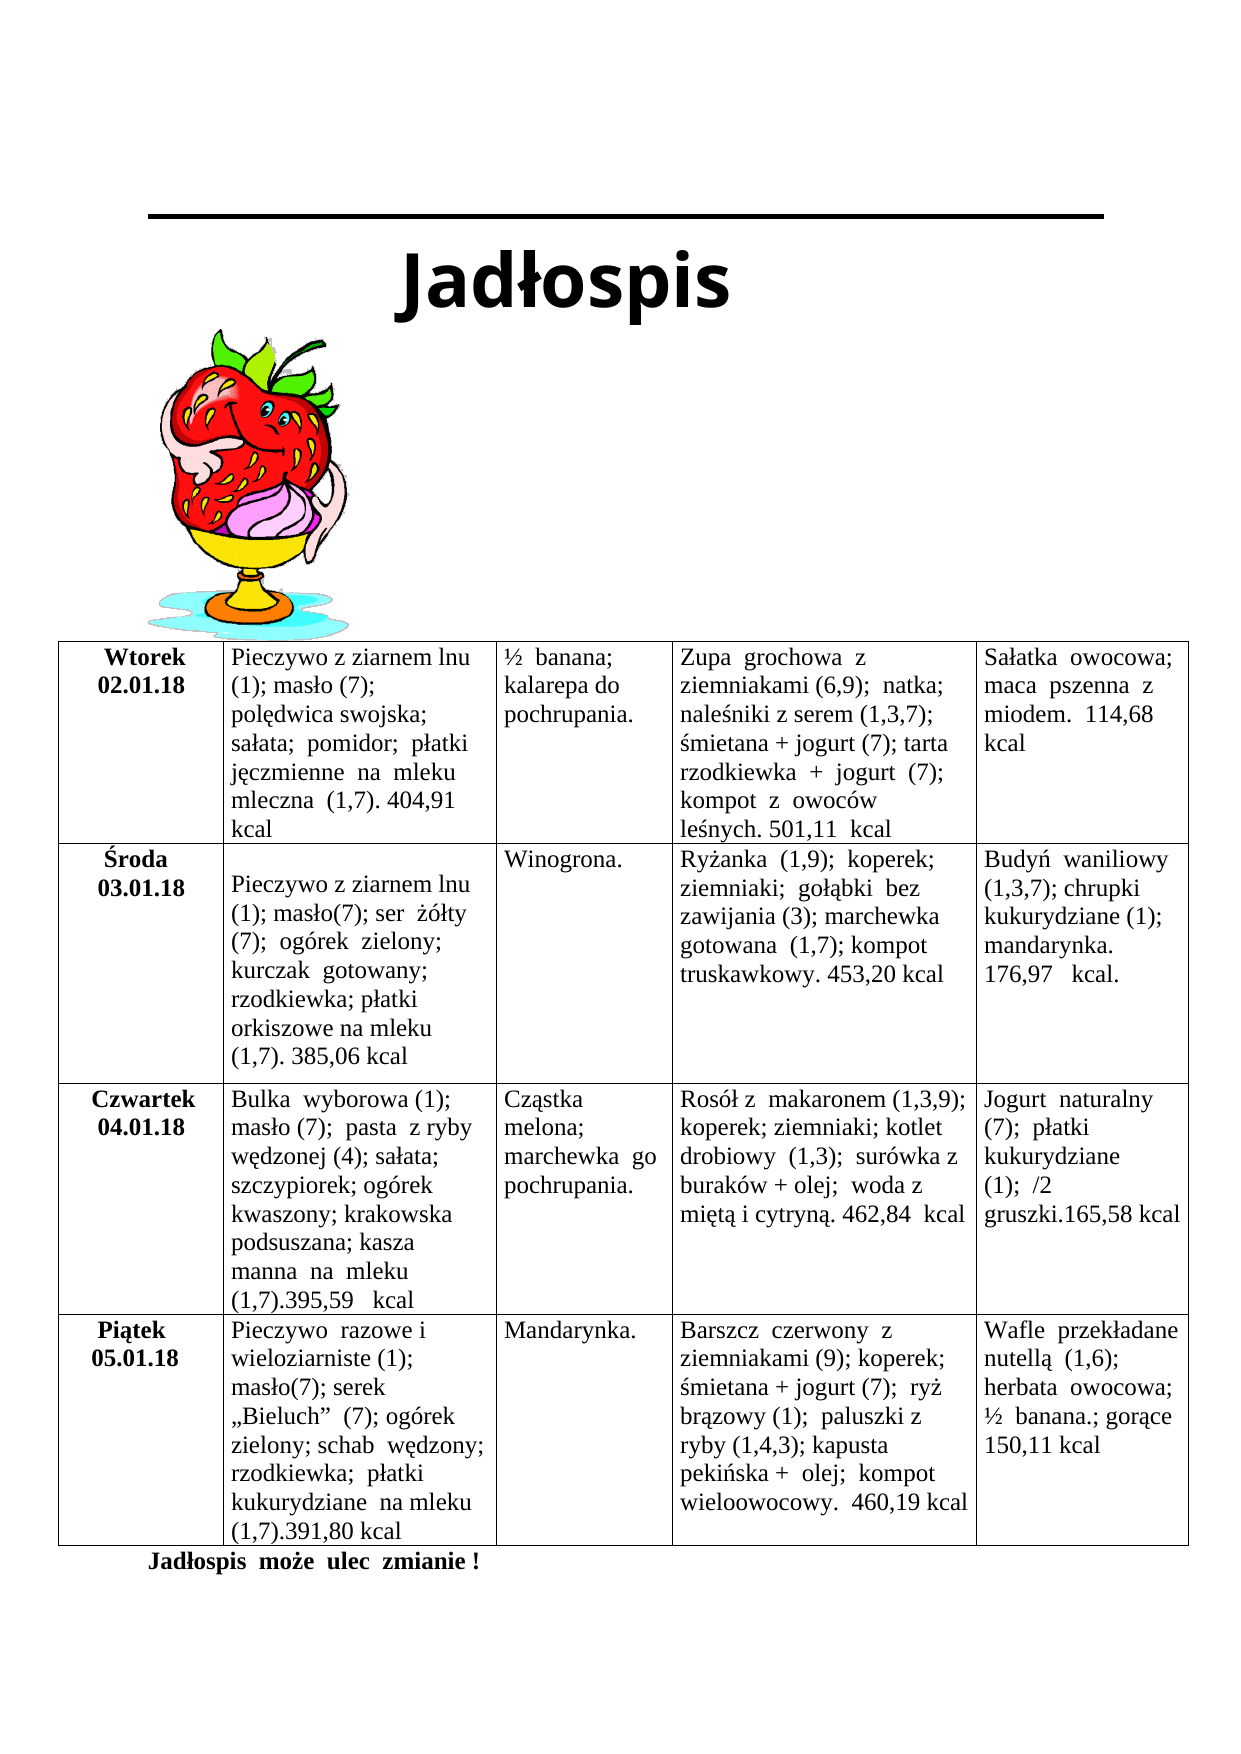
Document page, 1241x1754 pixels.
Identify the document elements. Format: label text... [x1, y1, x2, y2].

picture [147, 329, 350, 641]
table_cell Wafle przekładane nutellą (1,6); herbata owocowa; ½ banana.; gorące 150,11 kcal [977, 1315, 1188, 1545]
table_cell Środa 03.01.18 [59, 844, 223, 1083]
table_header ½ banana; kalarepa do pochrupania. [497, 642, 672, 843]
table_header Sałatka owocowa; maca pszenna z miodem. 114,68 kcal [977, 642, 1188, 843]
table_cell Pieczywo z ziarnem lnu (1); masło(7); ser żółty (7); ogórek zielony; kurczak gotowany; rzodkiewka; płatki orkiszowe na mleku (1,7). 385,06 kcal [224, 844, 496, 1083]
table_header Wtorek 02.01.18 [59, 642, 223, 843]
title Jadłospis [148, 227, 1104, 641]
table_cell Rosół z makaronem (1,3,9); koperek; ziemniaki; kotlet drobiowy (1,3); surówka z buraków + olej; woda z miętą i cytryną. 462,84 kcal [673, 1084, 976, 1314]
table_cell Czwartek 04.01.18 [59, 1084, 223, 1314]
table_cell Piątek 05.01.18 [59, 1315, 223, 1545]
table_cell Bulka wyborowa (1); masło (7); pasta z ryby wędzonej (4); sałata; szczypiorek; ogórek kwaszony; krakowska podsuszana; kasza manna na mleku (1,7).395,59 kcal [224, 1084, 496, 1314]
table_cell Winogrona. [497, 844, 672, 1083]
table_cell Budyń waniliowy (1,3,7); chrupki kukurydziane (1); mandarynka. 176,97 kcal. [977, 844, 1188, 1083]
table_header Pieczywo z ziarnem lnu (1); masło (7); polędwica swojska; sałata; pomidor; płatki jęczmienne na mleku mleczna (1,7). 404,91 kcal [224, 642, 496, 843]
table_cell Barszcz czerwony z ziemniakami (9); koperek; śmietana + jogurt (7); ryż brązowy (1); paluszki z ryby (1,4,3); kapusta pekińska + olej; kompot wieloowocowy. 460,19 kcal [673, 1315, 976, 1545]
table_cell Jogurt naturalny (7); płatki kukurydziane (1); /2 gruszki.165,58 kcal [977, 1084, 1188, 1314]
table_cell Pieczywo razowe i wieloziarniste (1); masło(7); serek „Bieluch” (7); ogórek zielony; schab wędzony; rzodkiewka; płatki kukurydziane na mleku (1,7).391,80 kcal [224, 1315, 496, 1545]
table_cell Cząstka melona; marchewka go pochrupania. [497, 1084, 672, 1314]
table_cell Mandarynka. [497, 1315, 672, 1545]
table_header Zupa grochowa z ziemniakami (6,9); natka; naleśniki z serem (1,3,7); śmietana + jogurt (7); tarta rzodkiewka + jogurt (7); kompot z owoców leśnych. 501,11 kcal [673, 642, 976, 843]
table_cell Ryżanka (1,9); koperek; ziemniaki; gołąbki bez zawijania (3); marchewka gotowana (1,7); kompot truskawkowy. 453,20 kcal [673, 844, 976, 1083]
text Jadłospis może ulec zmianie ! [148, 1546, 1093, 1574]
